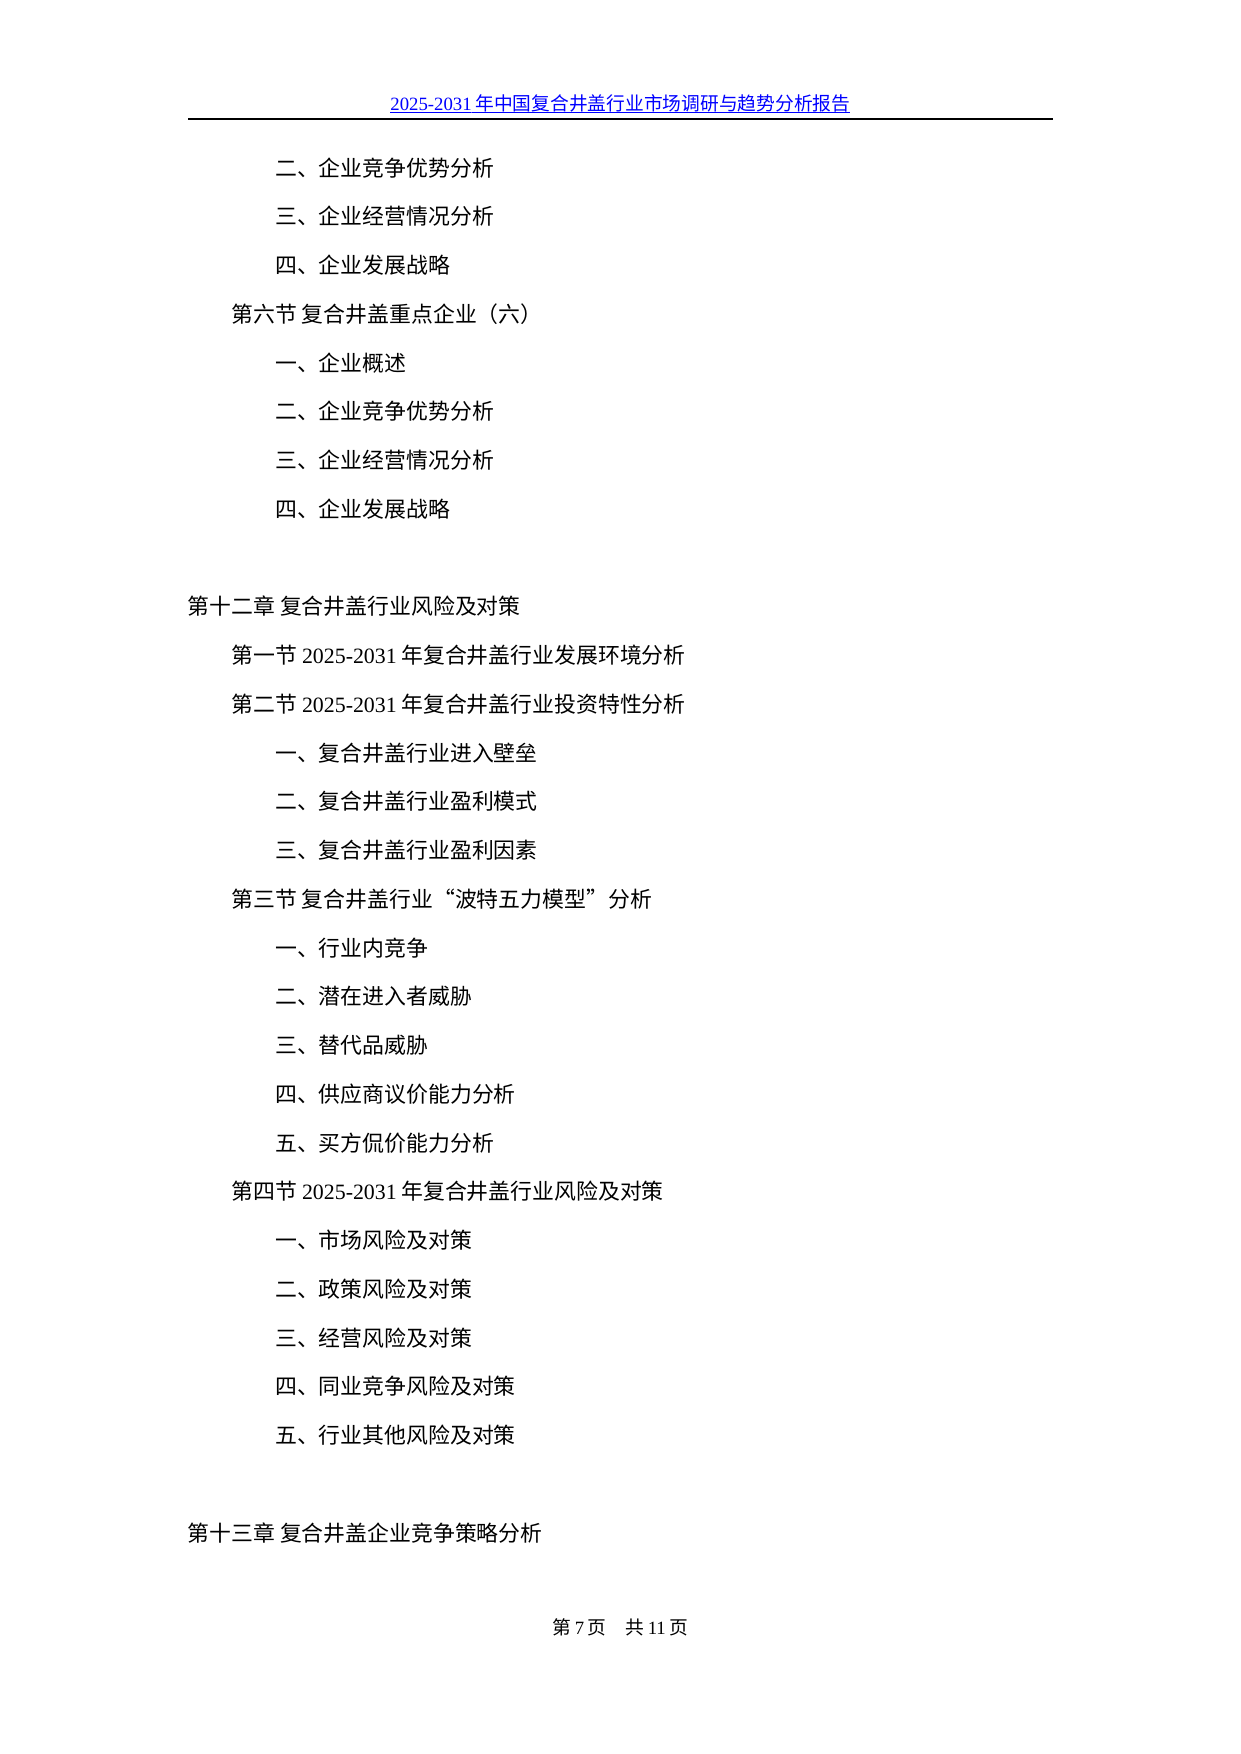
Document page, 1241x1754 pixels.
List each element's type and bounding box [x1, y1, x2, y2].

text [187, 150, 1053, 1548]
